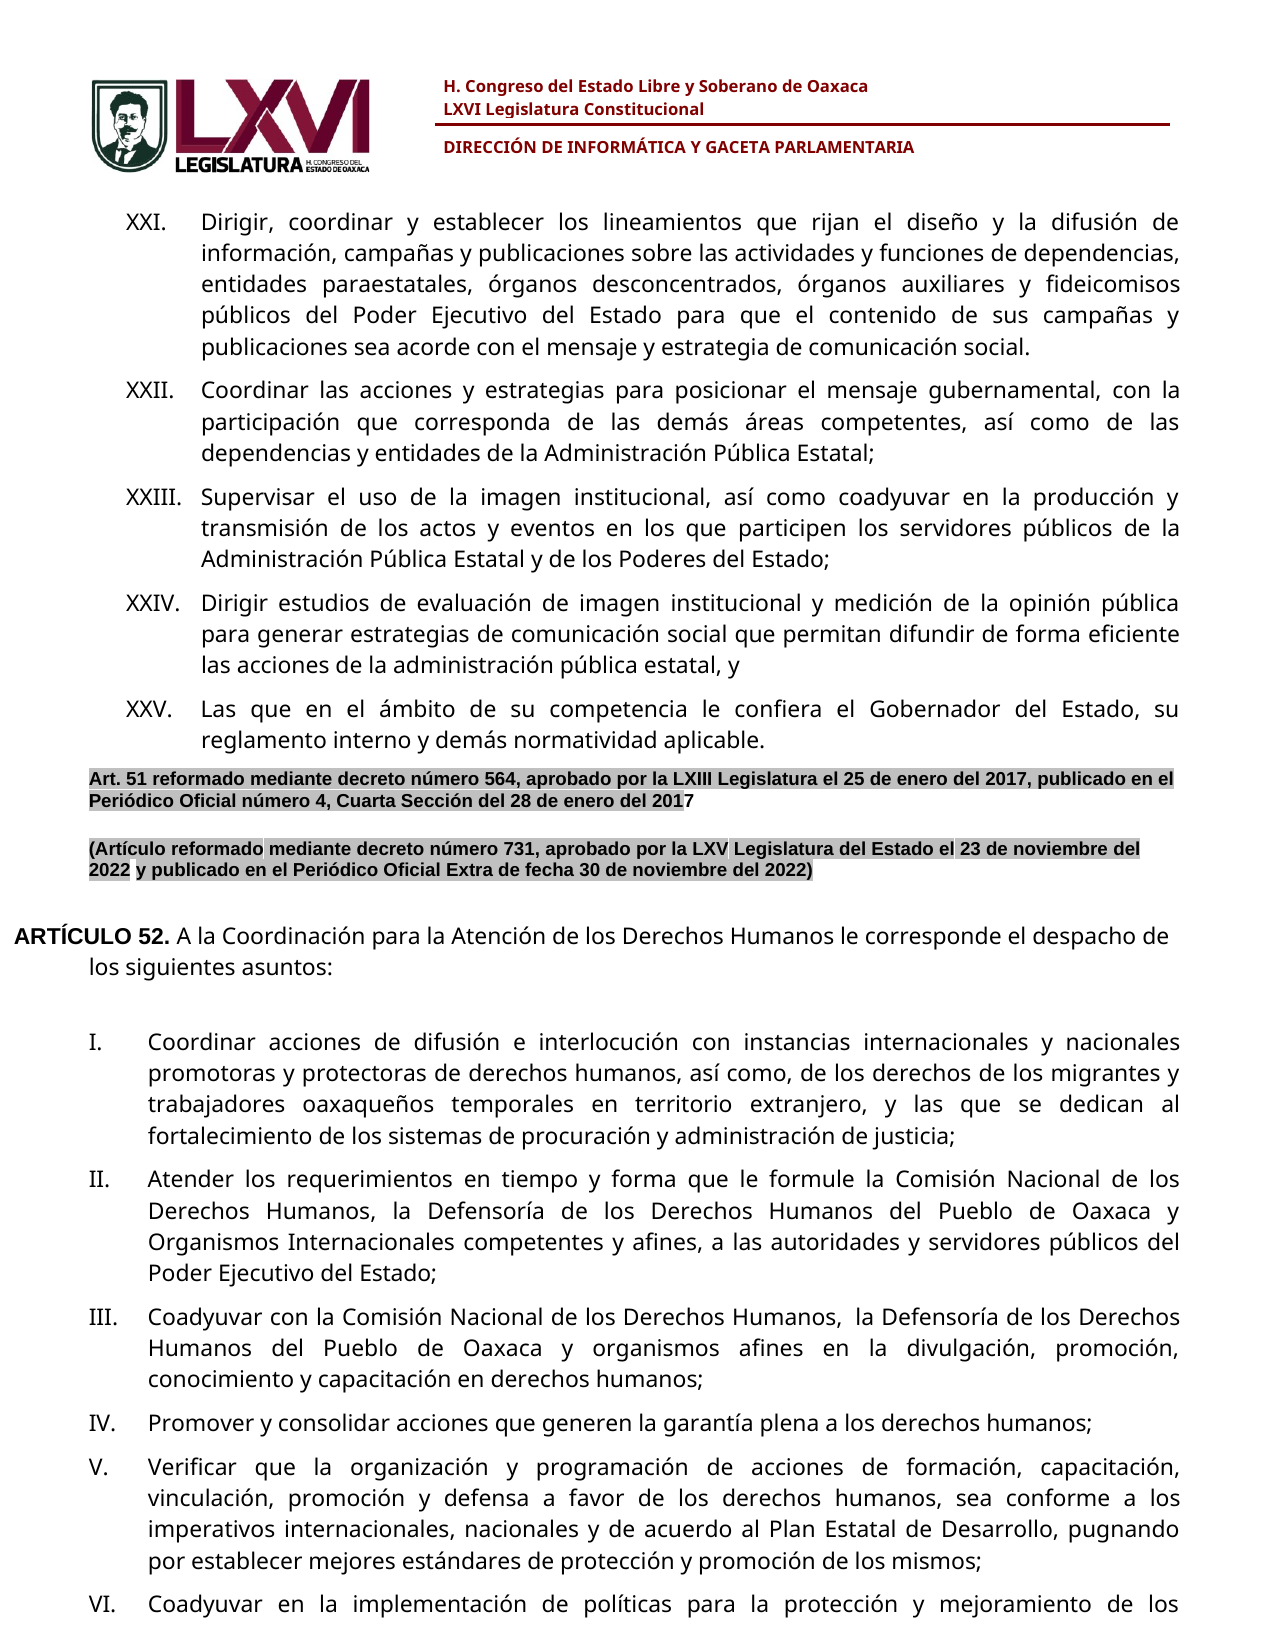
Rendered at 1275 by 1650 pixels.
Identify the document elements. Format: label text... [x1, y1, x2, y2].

list Atender los requerimientos en tiempo y forma que le formule la Comisión Nacional de los Derechos Humanos, la Defensoría de los Derechos Humanos del Pueblo de Oaxaca y Organismos Internacionales competentes y afines, a las autoridades y servidores públicos del Poder Ejecutivo del Estado; [88, 1163, 1181, 1288]
text Art. 51 reformado mediante decreto número 564, aprobado por la LXIII Legislatura el 25 de enero del 2017, publicado en el Periódico Oficial número 4, Cuarta Sección del 28 de enero del 2017 [88, 768, 1186, 811]
list Dirigir, coordinar y establecer los lineamientos que rijan el diseño y la difusión de información, campañas y publicaciones sobre las actividades y funciones de dependencias, entidades paraestatales, órganos desconcentrados, órganos auxiliares y fideicomisos públicos del Poder Ejecutivo del Estado para que el contenido de sus campañas y publicaciones sea acorde con el mensaje y estrategia de comunicación social. [126, 206, 1181, 362]
list Verificar que la organización y programación de acciones de formación, capacitación, vinculación, promoción y defensa a favor de los derechos humanos, sea conforme a los imperativos internacionales, nacionales y de acuerdo al Plan Estatal de Desarrollo, pugnando por establecer mejores estándares de protección y promoción de los mismos; [88, 1451, 1181, 1576]
list Supervisar el uso de la imagen institucional, así como coadyuvar en la producción y transmisión de los actos y eventos en los que participen los servidores públicos de la Administración Pública Estatal y de los Poderes del Estado; [126, 481, 1181, 574]
list Coordinar acciones de difusión e interlocución con instancias internacionales y nacionales promotoras y protectoras de derechos humanos, así como, de los derechos de los migrantes y trabajadores oaxaqueños temporales en territorio extranjero, y las que se dedican al fortalecimiento de los sistemas de procuración y administración de justicia; [88, 1026, 1181, 1151]
picture [91, 79, 370, 173]
list Coordinar las acciones y estrategias para posicionar el mensaje gubernamental, con la participación que corresponda de las demás áreas competentes, así como de las dependencias y entidades de la Administración Pública Estatal; [126, 374, 1181, 468]
text ARTÍCULO 52. A la Coordinación para la Atención de los Derechos Humanos le corresponde el despacho de los siguientes asuntos: [13, 920, 1186, 982]
list Dirigir estudios de evaluación de imagen institucional y medición de la opinión pública para generar estrategias de comunicación social que permitan difundir de forma eficiente las acciones de la administración pública estatal, y [126, 587, 1181, 681]
list Promover y consolidar acciones que generen la garantía plena a los derechos humanos; [88, 1407, 1186, 1438]
list Las que en el ámbito de su competencia le confiera el Gobernador del Estado, su reglamento interno y demás normatividad aplicable. [126, 693, 1180, 756]
text (Artículo reformado mediante decreto número 731, aprobado por la LXV Legislatura del Estado el 23 de noviembre del 2022 y publicado en el Periódico Oficial Extra de fecha 30 de noviembre del 2022) [813, 838, 1181, 881]
list Coadyuvar con la Comisión Nacional de los Derechos Humanos, la Defensoría de los Derechos Humanos del Pueblo de Oaxaca y organismos afines en la divulgación, promoción, conocimiento y capacitación en derechos humanos; [88, 1301, 1181, 1395]
list Coadyuvar en la implementación de políticas para la protección y mejoramiento de los derechos humanos; [88, 1588, 1181, 1620]
